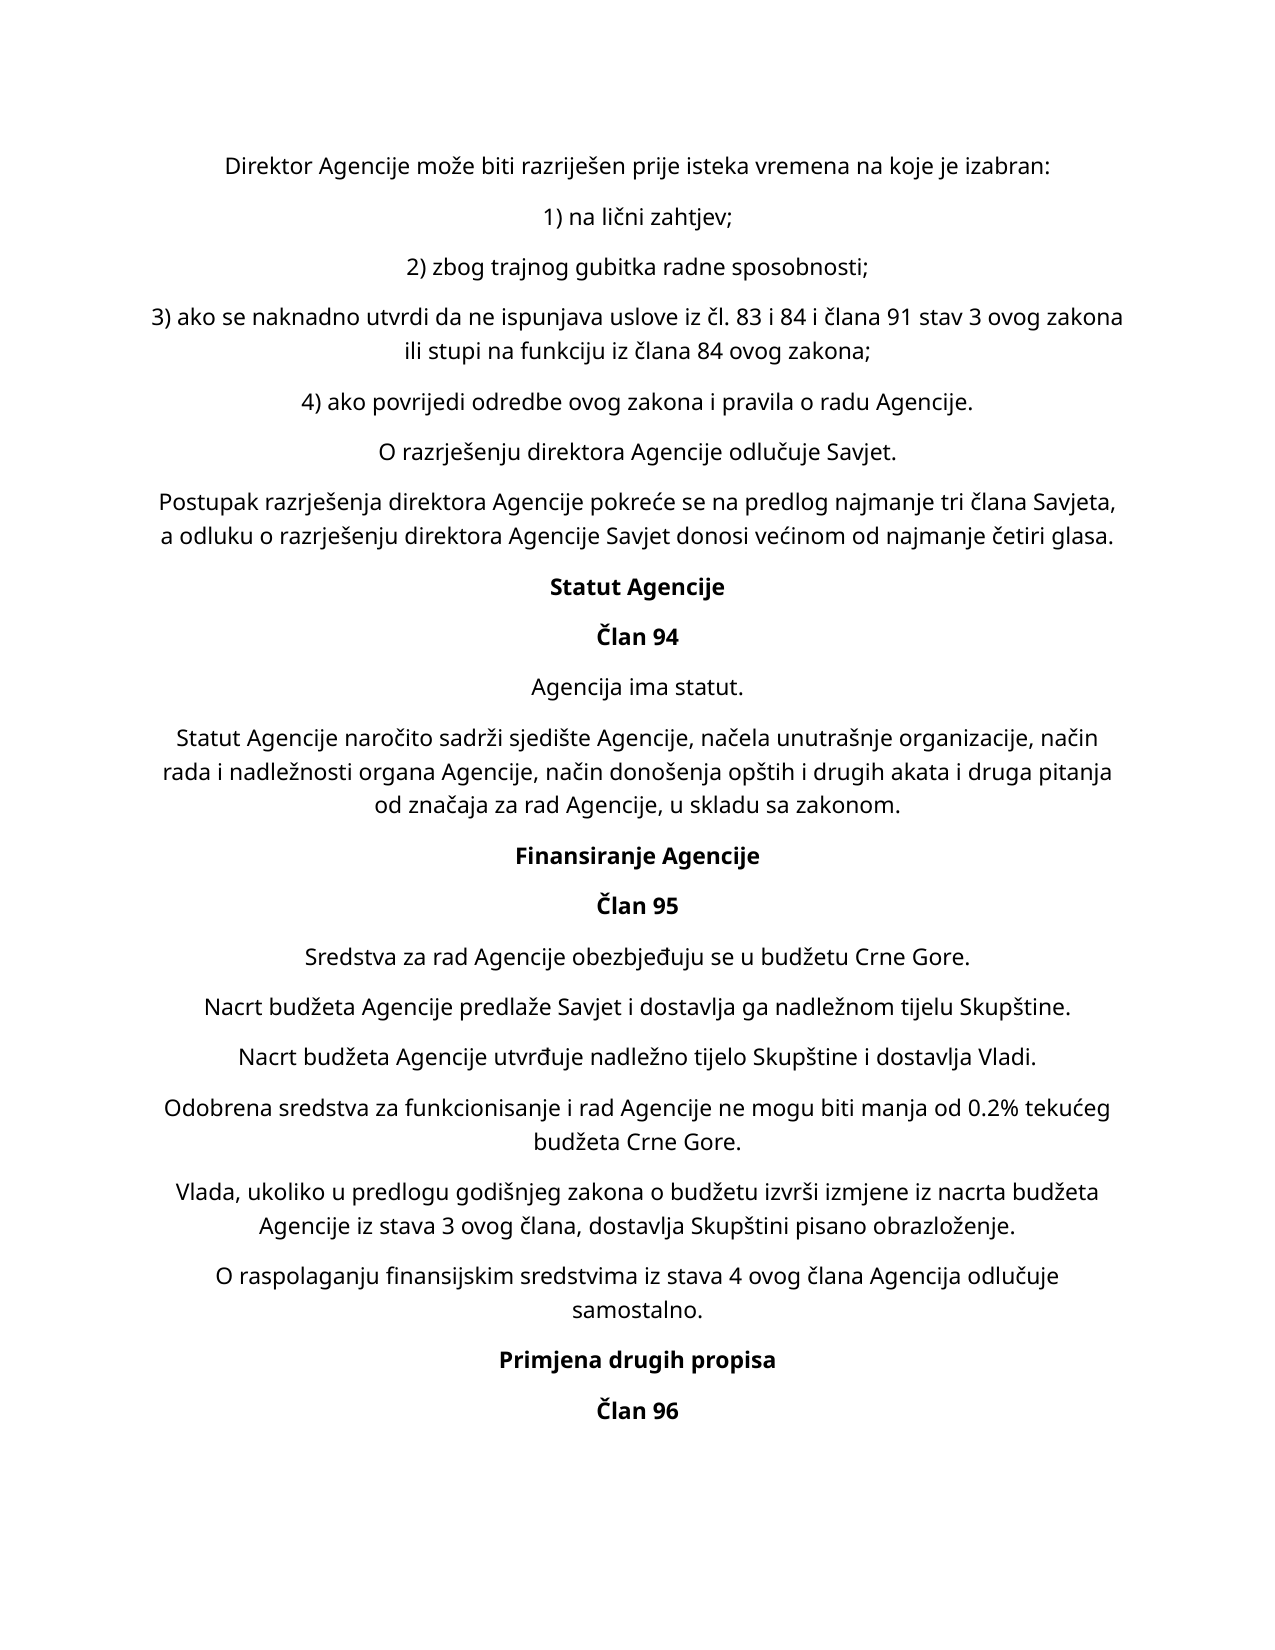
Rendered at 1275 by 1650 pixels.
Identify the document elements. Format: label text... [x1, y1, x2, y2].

text Nacrt budžeta Agencije predlaže Savjet i dostavlja ga nadležnom tijelu Skupštine. [150, 991, 1125, 1022]
text Vlada, ukoliko u predlogu godišnjeg zakona o budžetu izvrši izmjene iz nacrta budžeta Agencije iz stava 3 ovog člana, dostavlja Skupštini pisano obrazloženje. [150, 1176, 1125, 1241]
text Član 95 [150, 890, 1125, 921]
text Direktor Agencije može biti razriješen prije isteka vremena na koje je izabran: [150, 150, 1125, 181]
text O razrješenju direktora Agencije odlučuje Savjet. [150, 436, 1125, 467]
text Statut Agencije naročito sadrži sjedište Agencije, načela unutrašnje organizacije, način rada i nadležnosti organa Agencije, način donošenja opštih i drugih akata i druga pitanja od značaja za rad Agencije, u skladu sa zakonom. [150, 722, 1125, 820]
text Postupak razrješenja direktora Agencije pokreće se na predlog najmanje tri člana Savjeta, a odluku o razrješenju direktora Agencije Savjet donosi većinom od najmanje četiri glasa. [150, 486, 1125, 551]
text Odobrena sredstva za funkcionisanje i rad Agencije ne mogu biti manja od 0.2% tekućeg budžeta Crne Gore. [150, 1092, 1125, 1157]
text 2) zbog trajnog gubitka radne sposobnosti; [150, 251, 1125, 282]
text 3) ako se naknadno utvrdi da ne ispunjava uslove iz čl. 83 i 84 i člana 91 stav 3 ovog zakona ili stupi na funkciju iz člana 84 ovog zakona; [150, 301, 1125, 366]
text Nacrt budžeta Agencije utvrđuje nadležno tijelo Skupštine i dostavlja Vladi. [150, 1041, 1125, 1072]
text Finansiranje Agencije [150, 839, 1125, 871]
text 1) na lični zahtjev; [150, 200, 1125, 232]
text Statut Agencije [150, 570, 1125, 602]
text Sredstva za rad Agencije obezbjeđuju se u budžetu Crne Gore. [150, 940, 1125, 972]
text Član 96 [150, 1394, 1125, 1426]
text Agencija ima statut. [150, 671, 1125, 702]
text Primjena drugih propisa [150, 1344, 1125, 1375]
text Član 94 [150, 621, 1125, 652]
text O raspolaganju finansijskim sredstvima iz stava 4 ovog člana Agencija odlučuje samostalno. [150, 1260, 1125, 1325]
text 4) ako povrijedi odredbe ovog zakona i pravila o radu Agencije. [150, 385, 1125, 417]
